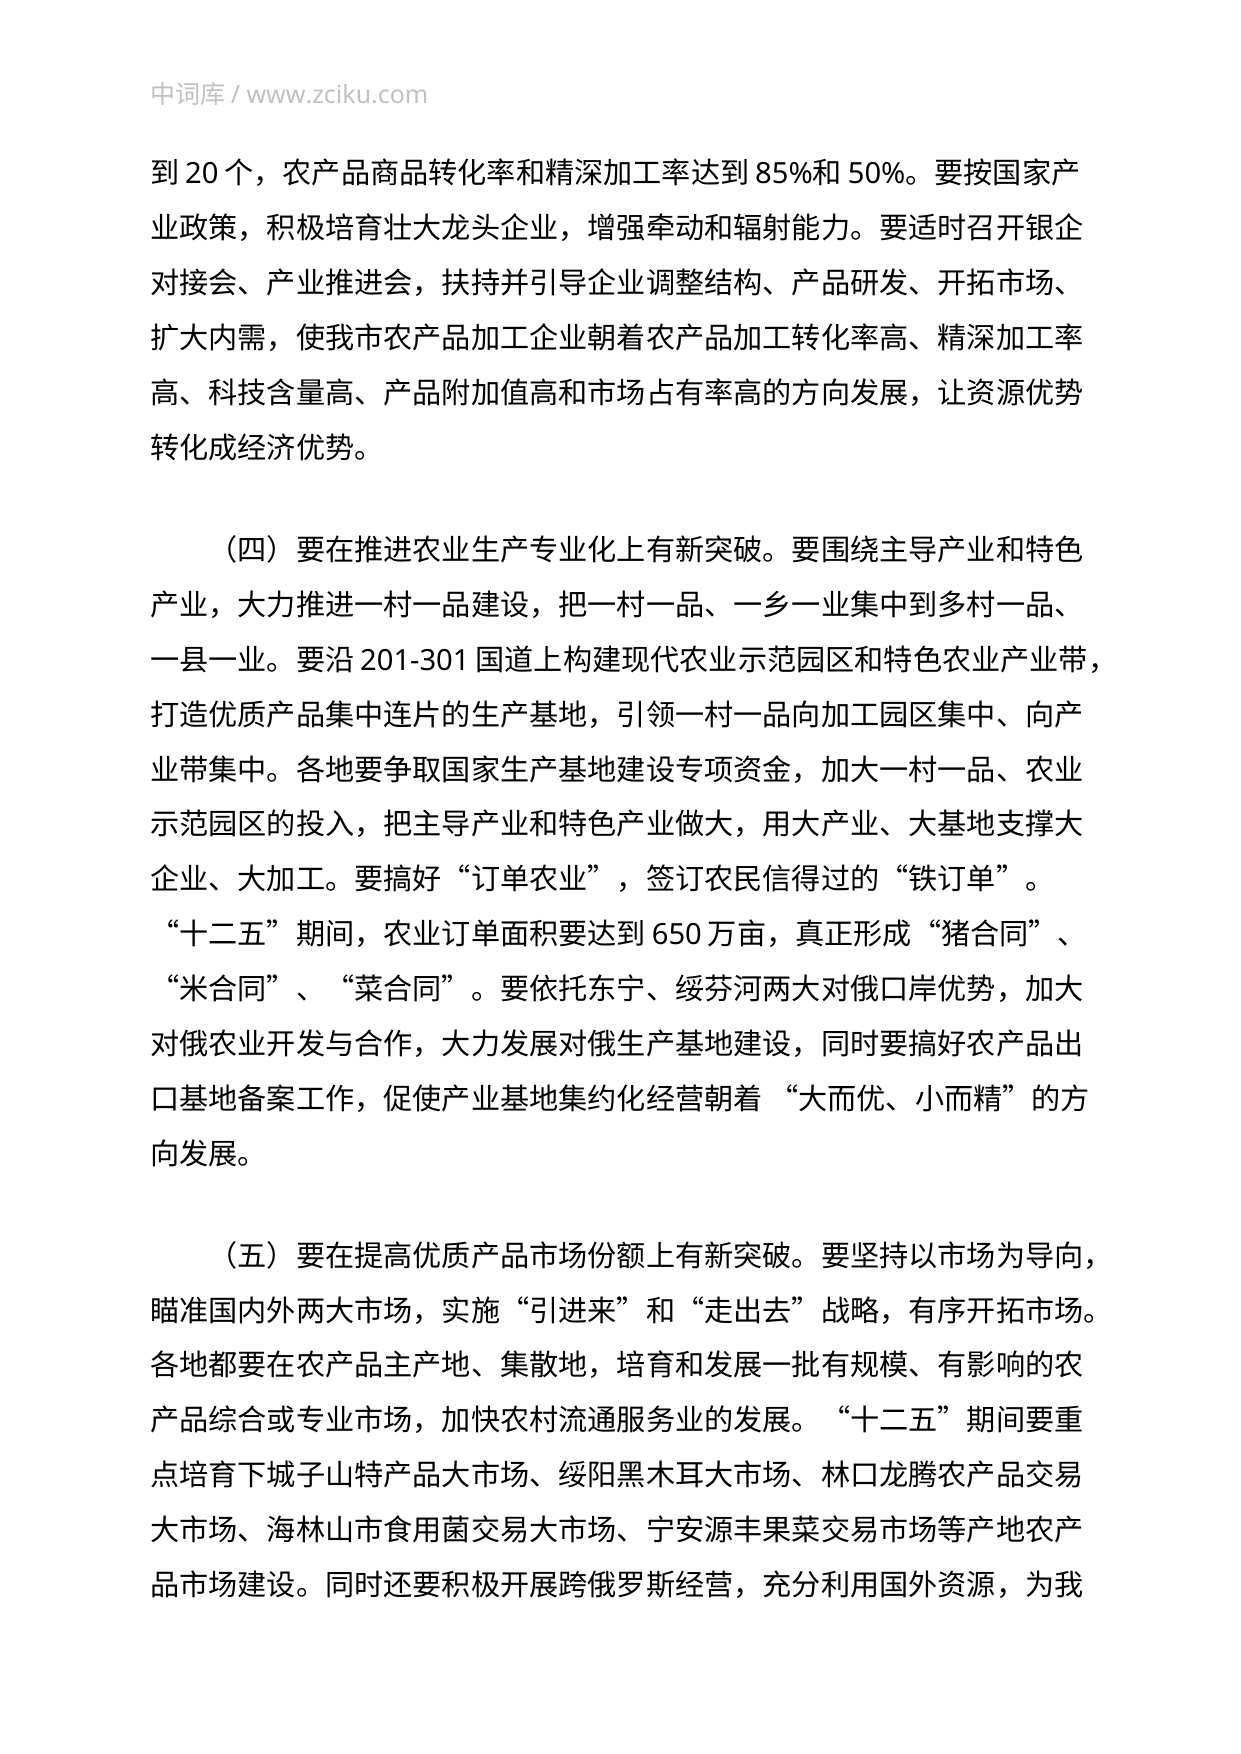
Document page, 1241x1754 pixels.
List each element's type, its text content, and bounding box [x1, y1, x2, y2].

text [150, 150, 1090, 467]
text （四）要在推进农业生产专业化上有新突破。要围绕主导产业和特色产业，大力推进一村一品建设，把一村一品、一乡一业集中到多村一品、一县一业。要沿201-301国道上构建现代农业示范园区和特色农业产业带，打造优质产品集中连片的生产基地，引领一村一品向加工园区集中、向产业带集中。各地要争取国家生产基地建设专项资金，加大一村一品、农业示范园区的投入，把主导产业和特色产业做大，用大产业、大基地支撑大企业、大加工。要搞好“订单农业”，签订农民信得过的“铁订单”。“十二五”期间，农业订单面积要达到650万亩，真正形成“猪合同”、“米合同”、“菜合同”。要依托东宁、绥芬河两大对俄口岸优势，加大对俄农业开发与合作，大力发展对俄生产基地建设，同时要搞好农产品出口基地备案工作，促使产业基地集约化经营朝着 “大而优、小而精”的方向发展。 [150, 526, 1090, 1173]
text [150, 1232, 1090, 1604]
